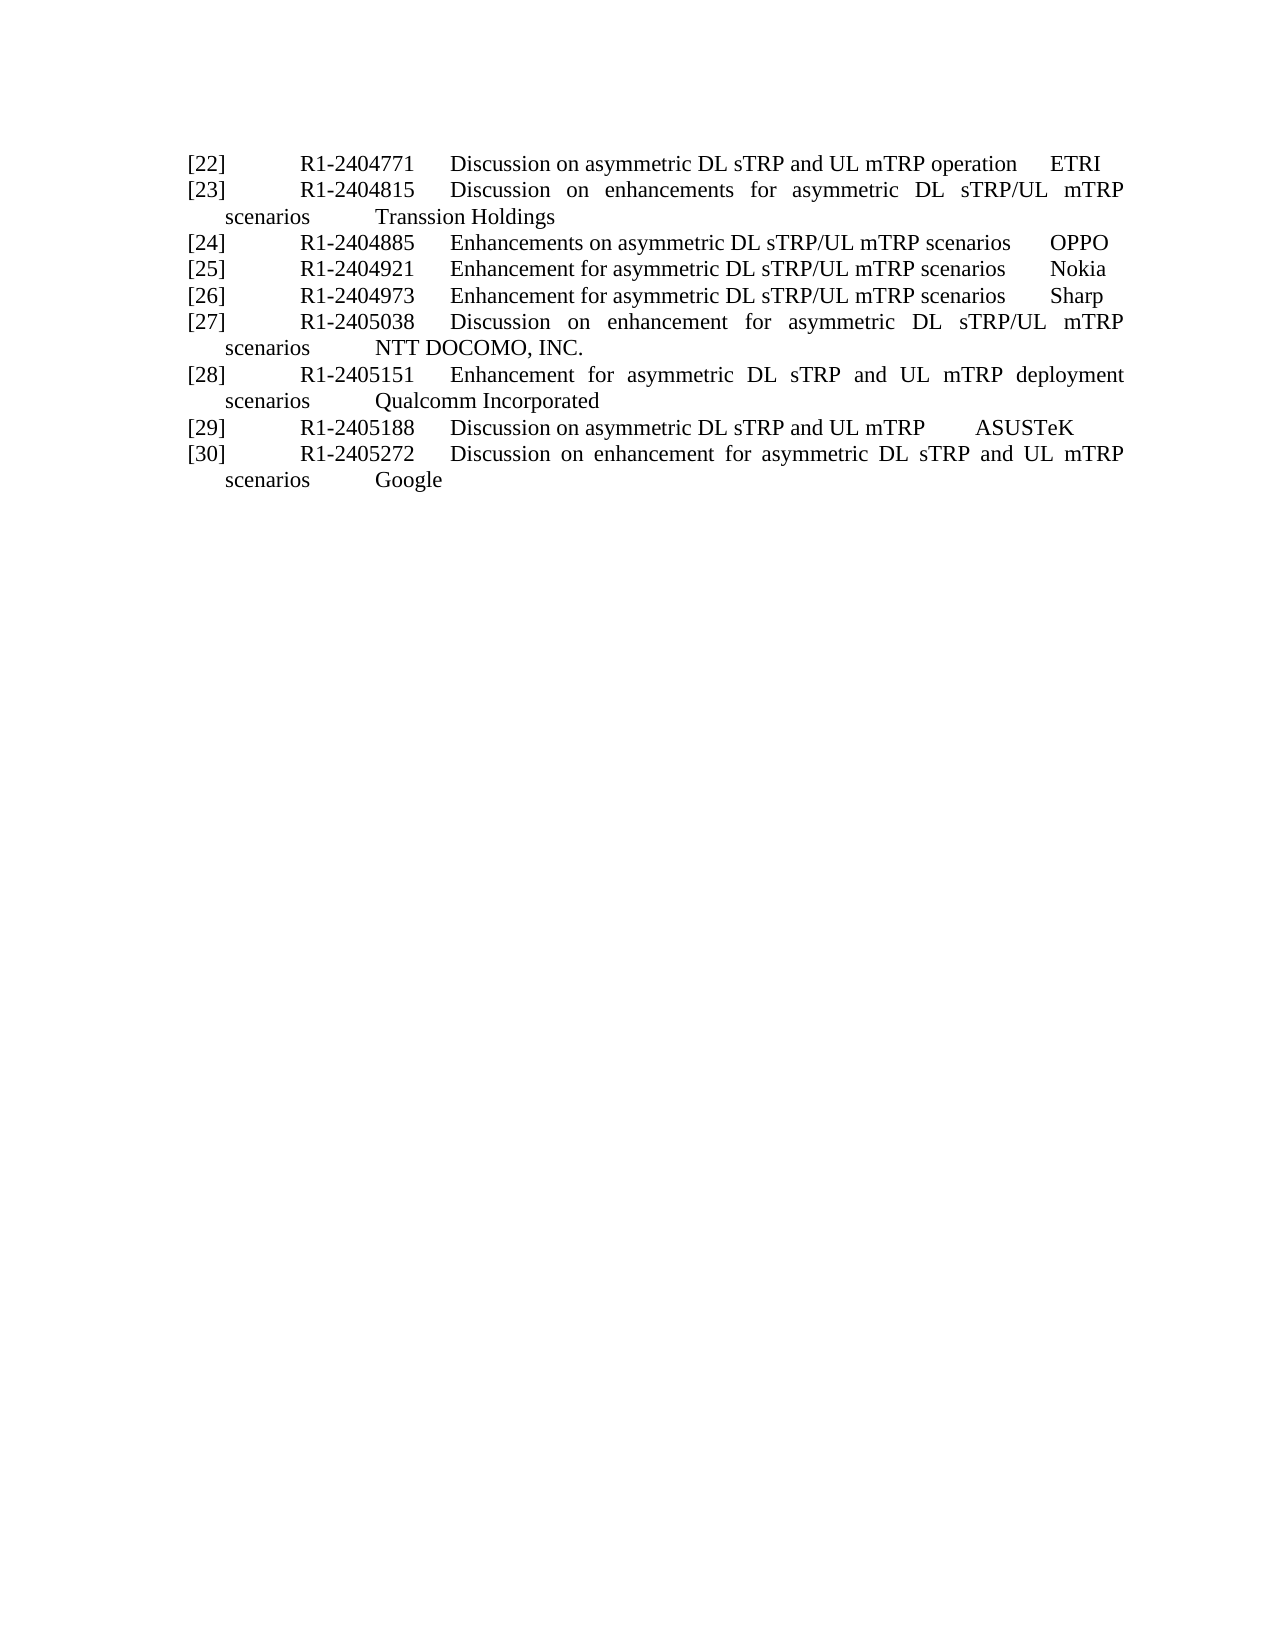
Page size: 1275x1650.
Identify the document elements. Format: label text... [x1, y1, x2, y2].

list R1-2405272 Discussion on enhancement for asymmetric DL sTRP and UL mTRP scenarios Google [187, 440, 1125, 493]
list R1-2404771 Discussion on asymmetric DL sTRP and UL mTRP operation ETRI [187, 150, 1125, 176]
list R1-2405038 Discussion on enhancement for asymmetric DL sTRP/UL mTRP scenarios NTT DOCOMO, INC. [187, 308, 1125, 361]
list R1-2405151 Enhancement for asymmetric DL sTRP and UL mTRP deployment scenarios Qualcomm Incorporated [187, 361, 1125, 413]
list R1-2404973 Enhancement for asymmetric DL sTRP/UL mTRP scenarios Sharp [187, 282, 1125, 308]
list R1-2405188 Discussion on asymmetric DL sTRP and UL mTRP ASUSTeK [187, 413, 1125, 440]
list R1-2404815 Discussion on enhancements for asymmetric DL sTRP/UL mTRP scenarios Transsion Holdings [187, 176, 1125, 229]
list R1-2404921 Enhancement for asymmetric DL sTRP/UL mTRP scenarios Nokia [187, 255, 1125, 282]
list R1-2404885 Enhancements on asymmetric DL sTRP/UL mTRP scenarios OPPO [187, 229, 1125, 255]
